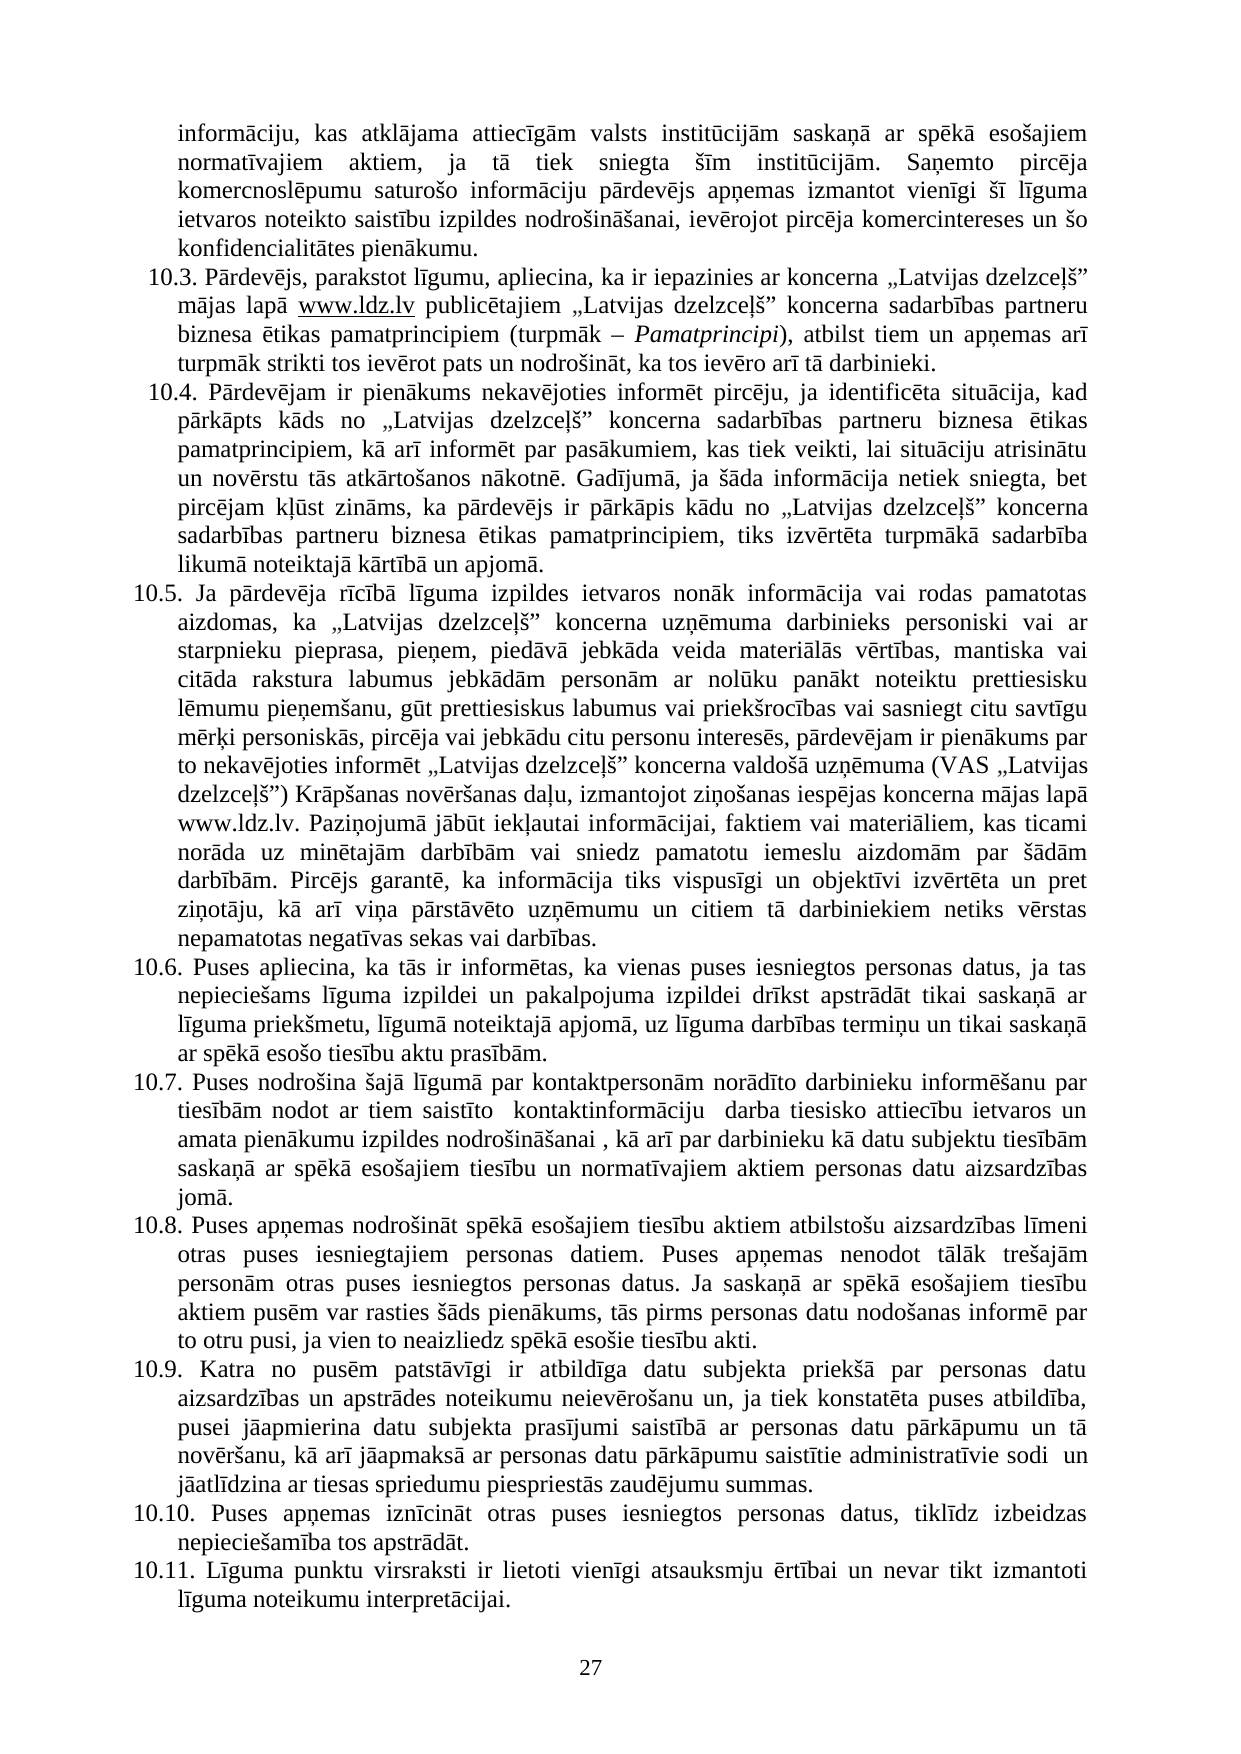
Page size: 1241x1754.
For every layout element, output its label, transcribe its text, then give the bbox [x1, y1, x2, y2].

text 10.8. Puses apņemas nodrošināt spēkā esošajiem tiesību aktiem atbilstošu aizsardzības līmeni otras puses iesniegtajiem personas datiem. Puses apņemas nenodot tālāk trešajām personām otras puses iesniegtos personas datus. Ja saskaņā ar spēkā esošajiem tiesību aktiem pusēm var rasties šāds pienākums, tās pirms personas datu nodošanas informē par to otru pusi, ja vien to neaizliedz spēkā esošie tiesību akti. [133, 1211, 1088, 1354]
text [133, 118, 1088, 262]
text 10.7. Puses nodrošina šajā līgumā par kontaktpersonām norādīto darbinieku informēšanu par tiesībām nodot ar tiem saistīto kontaktinformāciju darba tiesisko attiecību ietvaros un amata pienākumu izpildes nodrošināšanai , kā arī par darbinieku kā datu subjektu tiesībām saskaņā ar spēkā esošajiem tiesību un normatīvajiem aktiem personas datu aizsardzības jomā. [133, 1067, 1088, 1211]
list 10.4. Pārdevējam ir pienākums nekavējoties informēt pircēju, ja identificēta situācija, kad pārkāpts kāds no „Latvijas dzelzceļš” koncerna sadarbības partneru biznesa ētikas pamatprincipiem, kā arī informēt par pasākumiem, kas tiek veikti, lai situāciju atrisinātu un novērstu tās atkārtošanos nākotnē. Gadījumā, ja šāda informācija netiek sniegta, bet pircējam kļūst zināms, ka pārdevējs ir pārkāpis kādu no „Latvijas dzelzceļš” koncerna sadarbības partneru biznesa ētikas pamatprincipiem, tiks izvērtēta turpmākā sadarbība likumā noteiktajā kārtībā un apjomā. [148, 377, 1088, 578]
text 10.10. Puses apņemas iznīcināt otras puses iesniegtos personas datus, tiklīdz izbeidzas nepieciešamība tos apstrādāt. [133, 1498, 1088, 1556]
text 10.11. Līguma punktu virsraksti ir lietoti vienīgi atsauksmju ērtībai un nevar tikt izmantoti līguma noteikumu interpretācijai. [133, 1556, 1088, 1613]
text 10.9. Katra no pusēm patstāvīgi ir atbildīga datu subjekta priekšā par personas datu aizsardzības un apstrādes noteikumu neievērošanu un, ja tiek konstatēta puses atbildība, pusei jāapmierina datu subjekta prasījumi saistībā ar personas datu pārkāpumu un tā novēršanu, kā arī jāapmaksā ar personas datu pārkāpumu saistītie administratīvie sodi un jāatlīdzina ar tiesas spriedumu piespriestās zaudējumu summas. [133, 1354, 1088, 1498]
text 10.5. Ja pārdevēja rīcībā līguma izpildes ietvaros nonāk informācija vai rodas pamatotas aizdomas, ka „Latvijas dzelzceļš” koncerna uzņēmuma darbinieks personiski vai ar starpnieku pieprasa, pieņem, piedāvā jebkāda veida materiālās vērtības, mantiska vai citāda rakstura labumus jebkādām personām ar nolūku panākt noteiktu prettiesisku lēmumu pieņemšanu, gūt prettiesiskus labumus vai priekšrocības vai sasniegt citu savtīgu mērķi personiskās, pircēja vai jebkādu citu personu interesēs, pārdevējam ir pienākums par to nekavējoties informēt „Latvijas dzelzceļš” koncerna valdošā uzņēmuma (VAS „Latvijas dzelzceļš”) Krāpšanas novēršanas daļu, izmantojot ziņošanas iespējas koncerna mājas lapā www.ldz.lv. Paziņojumā jābūt iekļautai informācijai, faktiem vai materiāliem, kas ticami norāda uz minētajām darbībām vai sniedz pamatotu iemeslu aizdomām par šādām darbībām. Pircējs garantē, ka informācija tiks vispusīgi un objektīvi izvērtēta un pret ziņotāju, kā arī viņa pārstāvēto uzņēmumu un citiem tā darbiniekiem netiks vērstas nepamatotas negatīvas sekas vai darbības. [133, 578, 1088, 952]
list 10.3. Pārdevējs, parakstot līgumu, apliecina, ka ir iepazinies ar koncerna „Latvijas dzelzceļš” mājas lapā www.ldz.lv publicētajiem „Latvijas dzelzceļš” koncerna sadarbības partneru biznesa ētikas pamatprincipiem (turpmāk – Pamatprincipi), atbilst tiem un apņemas arī turpmāk strikti tos ievērot pats un nodrošināt, ka tos ievēro arī tā darbinieki. [148, 262, 1088, 377]
text 10.6. Puses apliecina, ka tās ir informētas, ka vienas puses iesniegtos personas datus, ja tas nepieciešams līguma izpildei un pakalpojuma izpildei drīkst apstrādāt tikai saskaņā ar līguma priekšmetu, līgumā noteiktajā apjomā, uz līguma darbības termiņu un tikai saskaņā ar spēkā esošo tiesību aktu prasībām. [133, 952, 1088, 1067]
